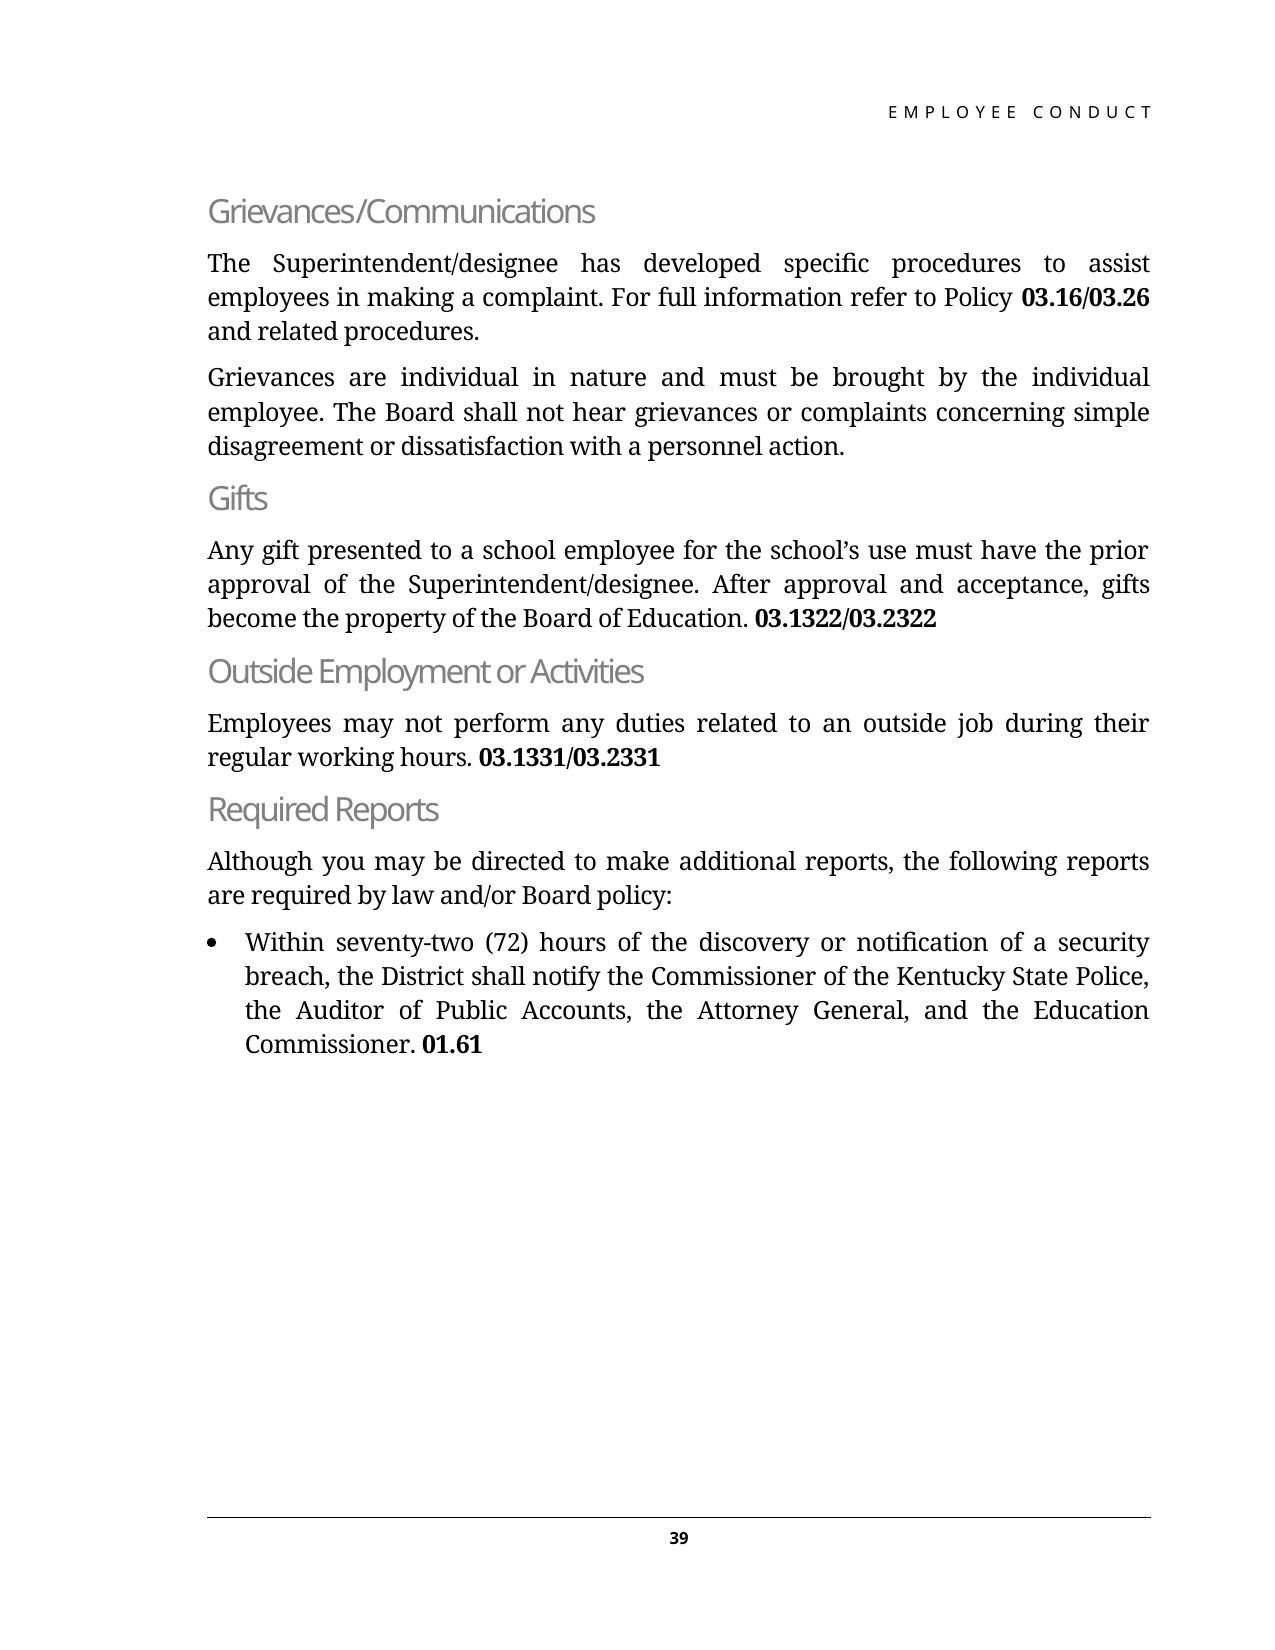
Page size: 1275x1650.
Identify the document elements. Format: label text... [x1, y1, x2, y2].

text Employees may not perform any duties related to an outside job during their regular working hours. 03.1331/03.2331 [207, 705, 1151, 773]
subtitle Outside Employment or Activities [207, 647, 1151, 693]
subtitle Required Reports [207, 786, 1151, 831]
text Grievances are individual in nature and must be brought by the individual employee. The Board shall not hear grievances or complaints concerning simple disagreement or dissatisfaction with a personnel action. [207, 360, 1151, 462]
list Within seventy-two (72) hours of the discovery or notification of a security breach, the District shall notify the Commissioner of the Kentucky State Police, the Auditor of Public Accounts, the Attorney General, and the Education Commissioner. 01.61 [207, 924, 1151, 1061]
text Any gift presented to a school employee for the school’s use must have the prior approval of the Superintendent/designee. After approval and acceptance, gifts become the property of the Board of Education. 03.1322/03.2322 [207, 533, 1151, 635]
subtitle Gifts [207, 475, 1151, 520]
text Although you may be directed to make additional reports, the following reports are required by law and/or Board policy: [207, 844, 1151, 912]
text The Superintendent/designee has developed specific procedures to assist employees in making a complaint. For full information refer to Policy 03.16/03.26 and related procedures. [207, 245, 1151, 348]
subtitle Grievances/Communications [207, 187, 1151, 233]
